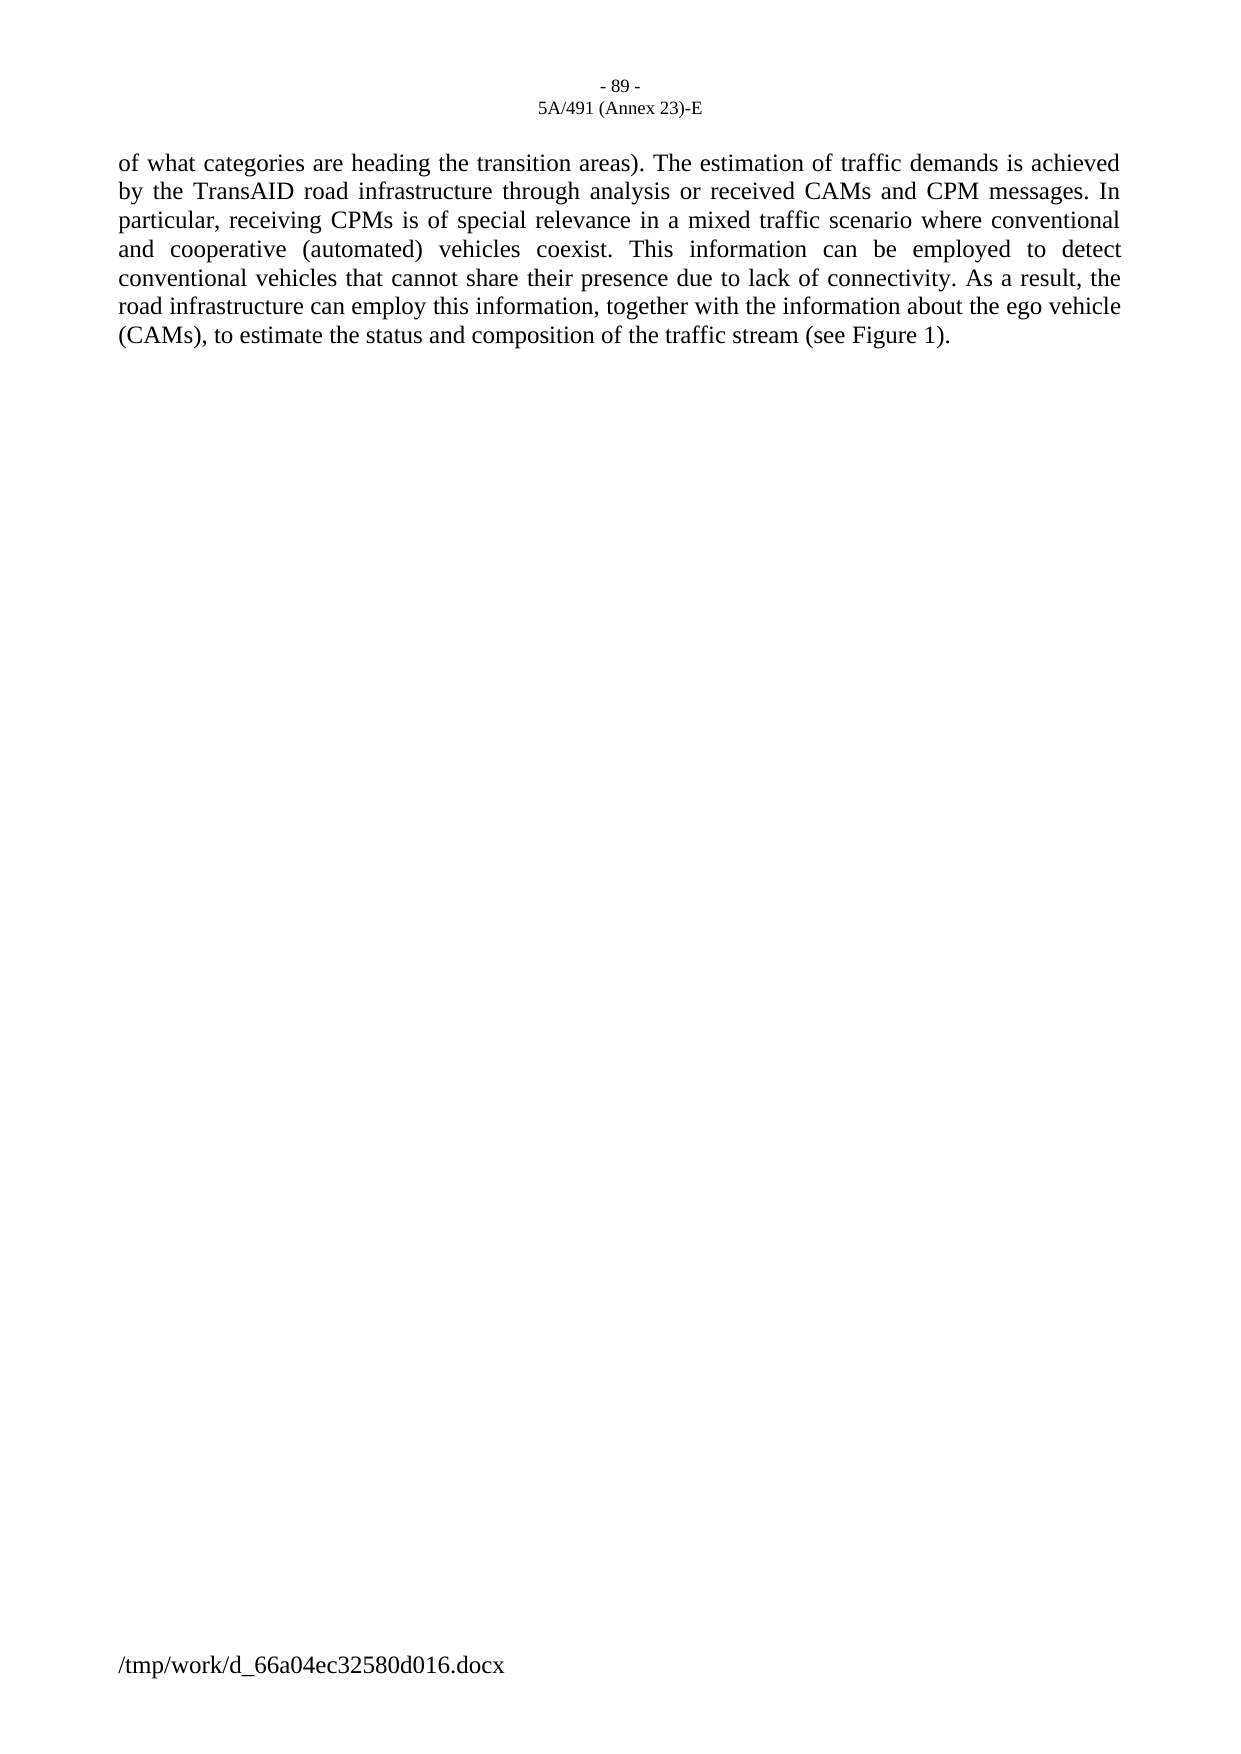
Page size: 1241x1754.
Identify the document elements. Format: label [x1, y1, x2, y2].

text [118, 148, 1122, 349]
